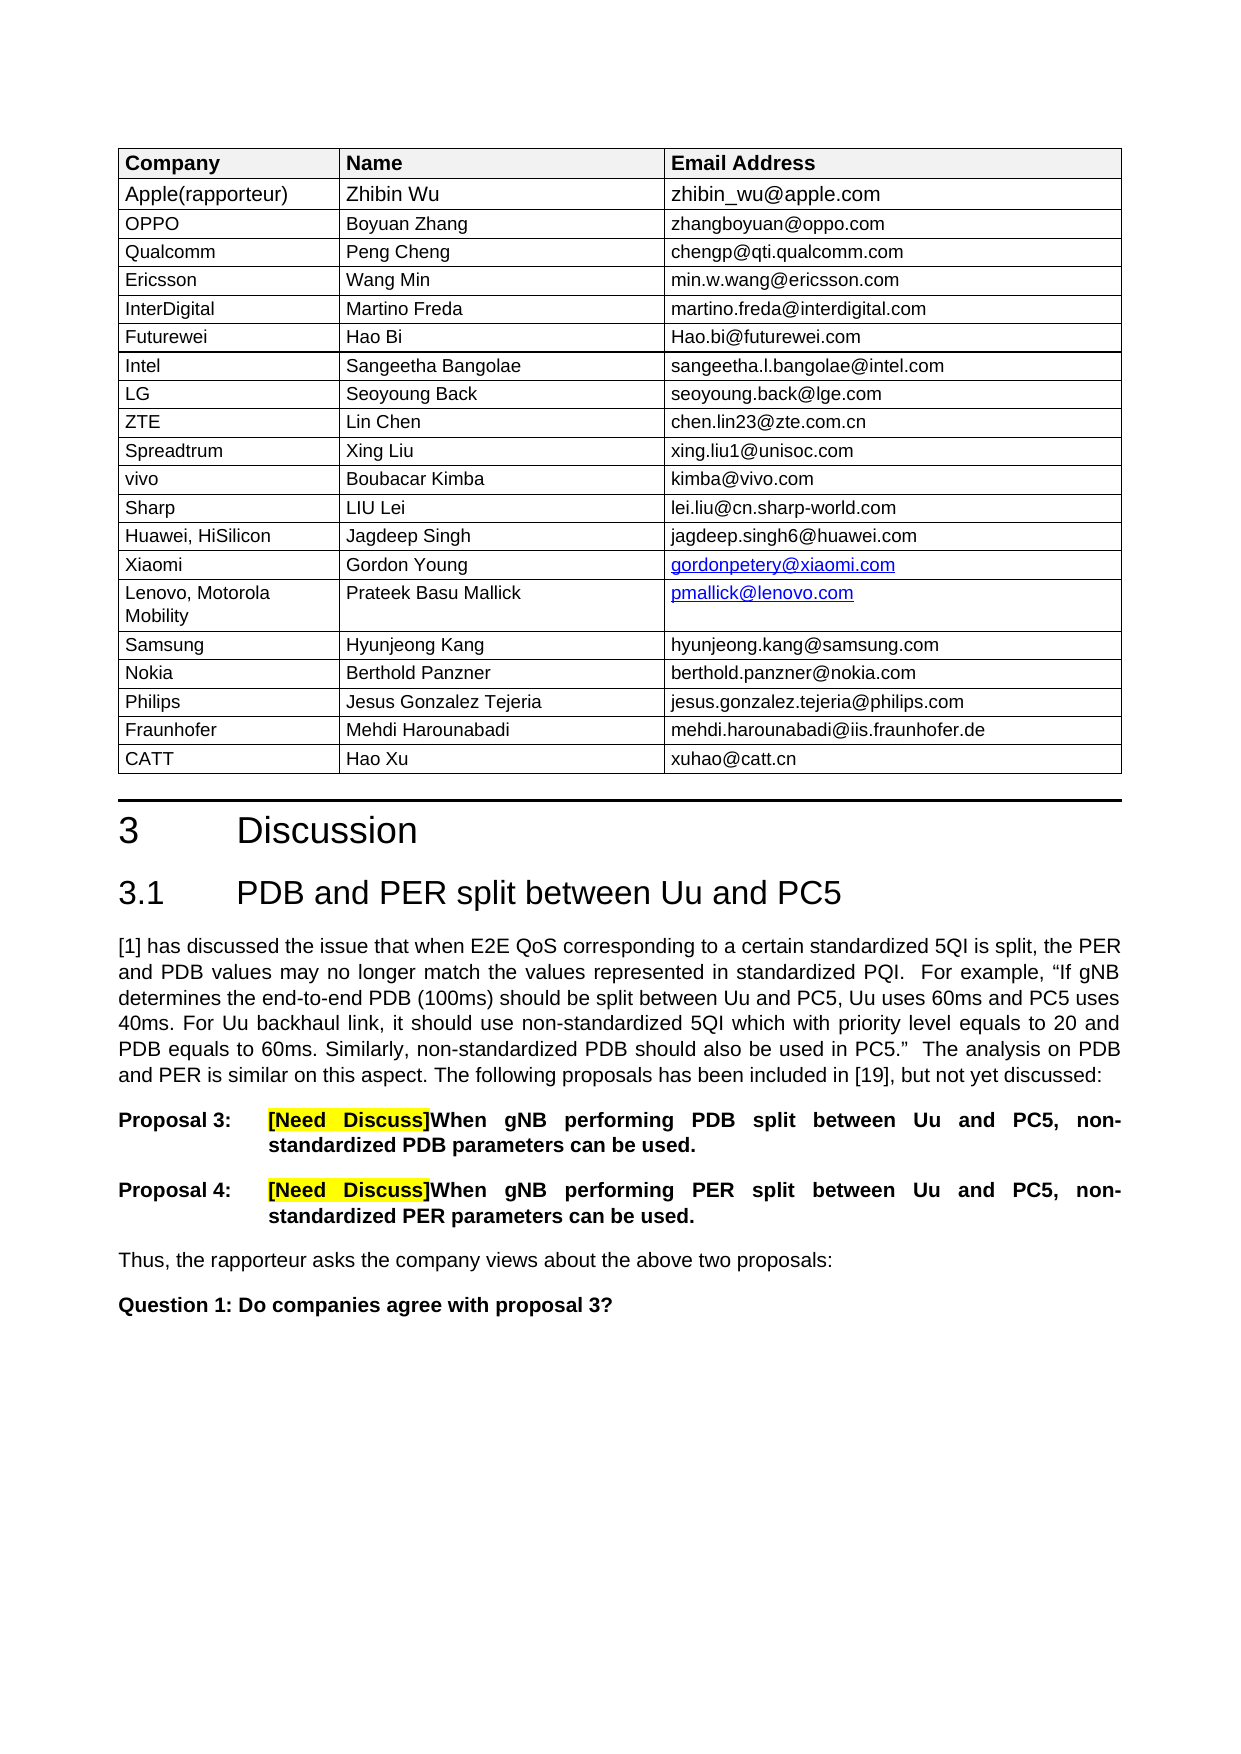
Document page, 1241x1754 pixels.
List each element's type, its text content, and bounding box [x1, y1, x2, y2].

table_cell Peng Cheng [340, 239, 664, 266]
table_cell Nokia [119, 660, 339, 687]
table_header Company [119, 149, 339, 178]
table_cell Spreadtrum [119, 438, 339, 465]
table_cell vivo [119, 466, 339, 493]
table_cell Futurewei [119, 324, 339, 351]
table_cell Hao Bi [340, 324, 664, 351]
table_cell lei.liu@cn.sharp-world.com [665, 495, 1121, 522]
table_cell Boyuan Zhang [340, 210, 664, 238]
table_cell mehdi.harounabadi@iis.fraunhofer.de [665, 717, 1121, 744]
table_cell Xing Liu [340, 438, 664, 465]
table_cell LG [119, 381, 339, 408]
table_cell Jagdeep Singh [340, 523, 664, 550]
table_cell OPPO [119, 210, 339, 238]
table_cell Sangeetha Bangolae [340, 353, 664, 380]
subtitle 3.1 PDB and PER split between Uu and PC5 [118, 873, 1122, 912]
table_cell xuhao@catt.cn [665, 745, 1121, 773]
table_cell Hyunjeong Kang [340, 632, 664, 659]
table_cell ZTE [119, 409, 339, 437]
table_cell berthold.panzner@nokia.com [665, 660, 1121, 687]
text Thus, the rapporteur asks the company views about the above two proposals: [118, 1248, 1122, 1272]
table_cell kimba@vivo.com [665, 466, 1121, 493]
table_cell Fraunhofer [119, 717, 339, 744]
table_cell Ericsson [119, 267, 339, 294]
table_cell Prateek Basu Mallick [340, 580, 664, 631]
table_cell Sharp [119, 495, 339, 522]
table_header Name [340, 149, 664, 178]
table_cell Xiaomi [119, 551, 339, 579]
text Proposal 3: [Need Discuss]When gNB performing PDB split between Uu and PC5, non-standardized PDB parameters can be used. [118, 1107, 1122, 1157]
table_cell hyunjeong.kang@samsung.com [665, 632, 1121, 659]
text Proposal 4: [Need Discuss]When gNB performing PER split between Uu and PC5, non-standardized PER parameters can be used. [118, 1178, 1122, 1228]
table_cell Hao.bi@futurewei.com [665, 324, 1121, 351]
table_cell Zhibin Wu [340, 179, 664, 209]
table_cell xing.liu1@unisoc.com [665, 438, 1121, 465]
table_cell Hao Xu [340, 745, 664, 773]
table_cell Apple(rapporteur) [119, 179, 339, 209]
table_cell CATT [119, 745, 339, 773]
table_cell Gordon Young [340, 551, 664, 579]
text [1] has discussed the issue that when E2E QoS corresponding to a certain standardized 5QI is split, the PER and PDB values may no longer match the values represented in standardized PQI. For example, “If gNB determines the end-to-end PDB (100ms) should be split between Uu and PC5, Uu uses 60ms and PC5 uses 40ms. For Uu backhaul link, it should use non-standardized 5QI which with priority level equals to 20 and PDB equals to 60ms. Similarly, non-standardized PDB should also be used in PC5.” The analysis on PDB and PER is similar on this aspect. The following proposals has been included in [19], but not yet discussed: [118, 934, 1122, 1087]
table_cell Intel [119, 353, 339, 380]
table_cell Huawei, HiSilicon [119, 523, 339, 550]
table_cell Lenovo, Motorola Mobility [119, 580, 339, 631]
text Question 1: Do companies agree with proposal 3? [118, 1293, 1122, 1317]
table_cell jagdeep.singh6@huawei.com [665, 523, 1121, 550]
table_cell min.w.wang@ericsson.com [665, 267, 1121, 294]
subtitle 3 Discussion [118, 802, 1122, 851]
table_cell jesus.gonzalez.tejeria@philips.com [665, 689, 1121, 716]
table_cell Philips [119, 689, 339, 716]
table_cell sangeetha.l.bangolae@intel.com [665, 353, 1121, 380]
table_cell seoyoung.back@lge.com [665, 381, 1121, 408]
table_cell zhangboyuan@oppo.com [665, 210, 1121, 238]
table_cell Martino Freda [340, 296, 664, 323]
table_cell gordonpetery@xiaomi.com [665, 551, 1121, 579]
table_cell Seoyoung Back [340, 381, 664, 408]
table_cell Samsung [119, 632, 339, 659]
table_cell martino.freda@interdigital.com [665, 296, 1121, 323]
table_cell pmallick@lenovo.com [665, 580, 1121, 631]
table_cell Wang Min [340, 267, 664, 294]
table_cell zhibin_wu@apple.com [665, 179, 1121, 209]
table_cell Berthold Panzner [340, 660, 664, 687]
table_cell Mehdi Harounabadi [340, 717, 664, 744]
table_cell LIU Lei [340, 495, 664, 522]
table_cell Boubacar Kimba [340, 466, 664, 493]
table_cell Qualcomm [119, 239, 339, 266]
table_cell InterDigital [119, 296, 339, 323]
table_cell Lin Chen [340, 409, 664, 437]
table_cell chen.lin23@zte.com.cn [665, 409, 1121, 437]
table_cell chengp@qti.qualcomm.com [665, 239, 1121, 266]
table_cell Jesus Gonzalez Tejeria [340, 689, 664, 716]
table_header Email Address [665, 149, 1121, 178]
